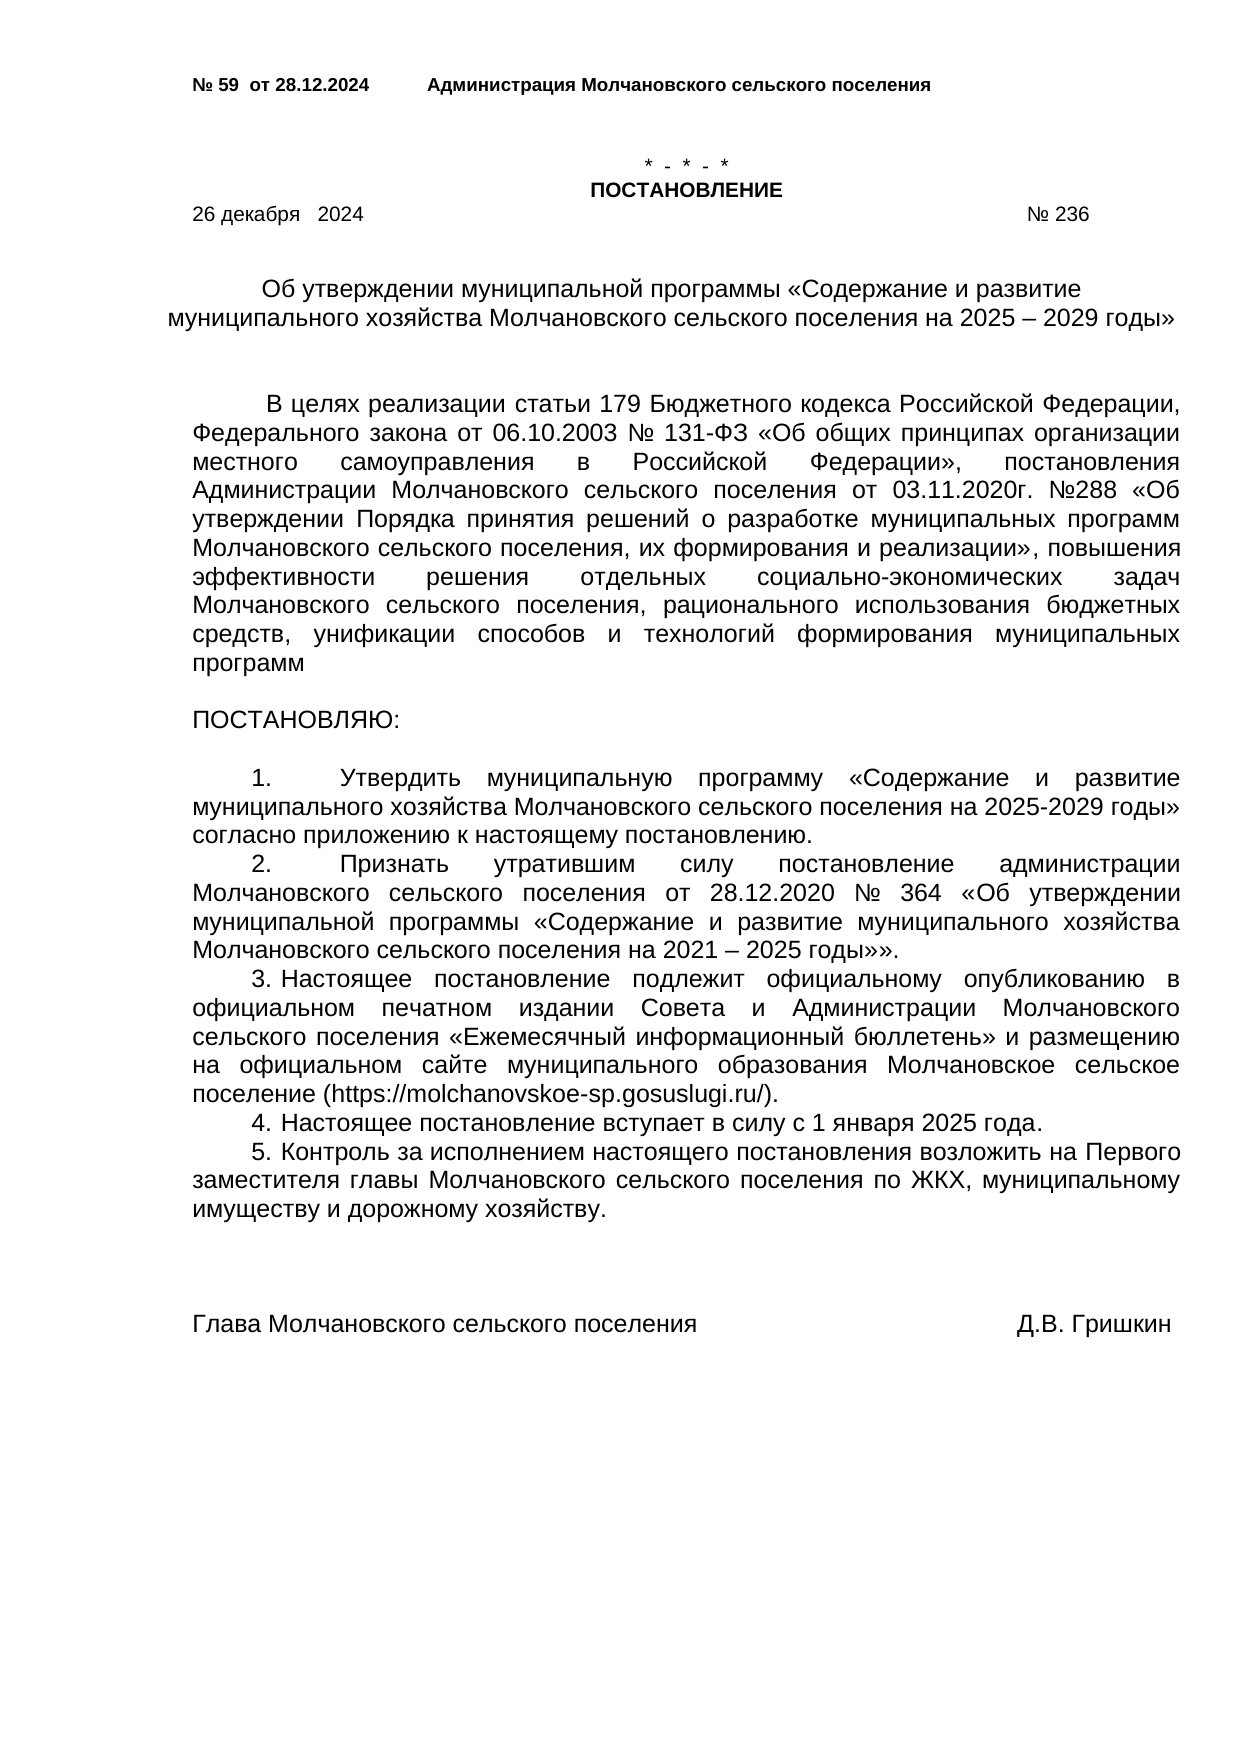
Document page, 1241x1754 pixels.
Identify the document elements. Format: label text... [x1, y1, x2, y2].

text В целях реализации статьи 179 Бюджетного кодекса Российской Федерации, Федерального закона от 06.10.2003 № 131-ФЗ «Об общих принципах организации местного самоуправления в Российской Федерации», постановления Администрации Молчановского сельского поселения от 03.11.2020г. №288 «Об утверждении Порядка принятия решений о разработке муниципальных программ Молчановского сельского поселения, их формирования и реализации», повышения эффективности решения отдельных социально-экономических задач Молчановского сельского поселения, рационального использования бюджетных средств, унификации способов и технологий формирования муниципальных программ [192, 389, 1181, 677]
list Признать утратившим силу постановление администрации Молчановского сельского поселения от 28.12.2020 № 364 «Об утверждении муниципальной программы «Содержание и развитие муниципального хозяйства Молчановского сельского поселения на 2021 – 2025 годы»». [192, 849, 1181, 964]
text * - * - * [192, 154, 1181, 178]
list Утвердить муниципальную программу «Содержание и развитие муниципального хозяйства Молчановского сельского поселения на 2025-2029 годы» согласно приложению к настоящему постановлению. [192, 763, 1181, 849]
text ПОСТАНОВЛЯЮ: [192, 705, 1181, 734]
text 26 декабря 2024 № 236 [192, 202, 1181, 226]
list Настоящее постановление подлежит официальному опубликованию в официальном печатном издании Совета и Администрации Молчановского сельского поселения «Ежемесячный информационный бюллетень» и размещению на официальном сайте муниципального образования Молчановское сельское поселение (https://molchanovskoe-sp.gosuslugi.ru/). [192, 964, 1181, 1108]
text Глава Молчановского сельского поселения Д.В. Гришкин [192, 1309, 1181, 1338]
list Контроль за исполнением настоящего постановления возложить на Первого заместителя главы Молчановского сельского поселения по ЖКХ, муниципальному имуществу и дорожному хозяйству. [192, 1137, 1181, 1223]
text Об утверждении муниципальной программы «Содержание и развитие муниципального хозяйства Молчановского сельского поселения на 2025 – 2029 годы» [162, 274, 1181, 332]
text ПОСТАНОВЛЕНИЕ [192, 178, 1181, 202]
list Настоящее постановление вступает в силу с 1 января 2025 года. [251, 1108, 1181, 1137]
